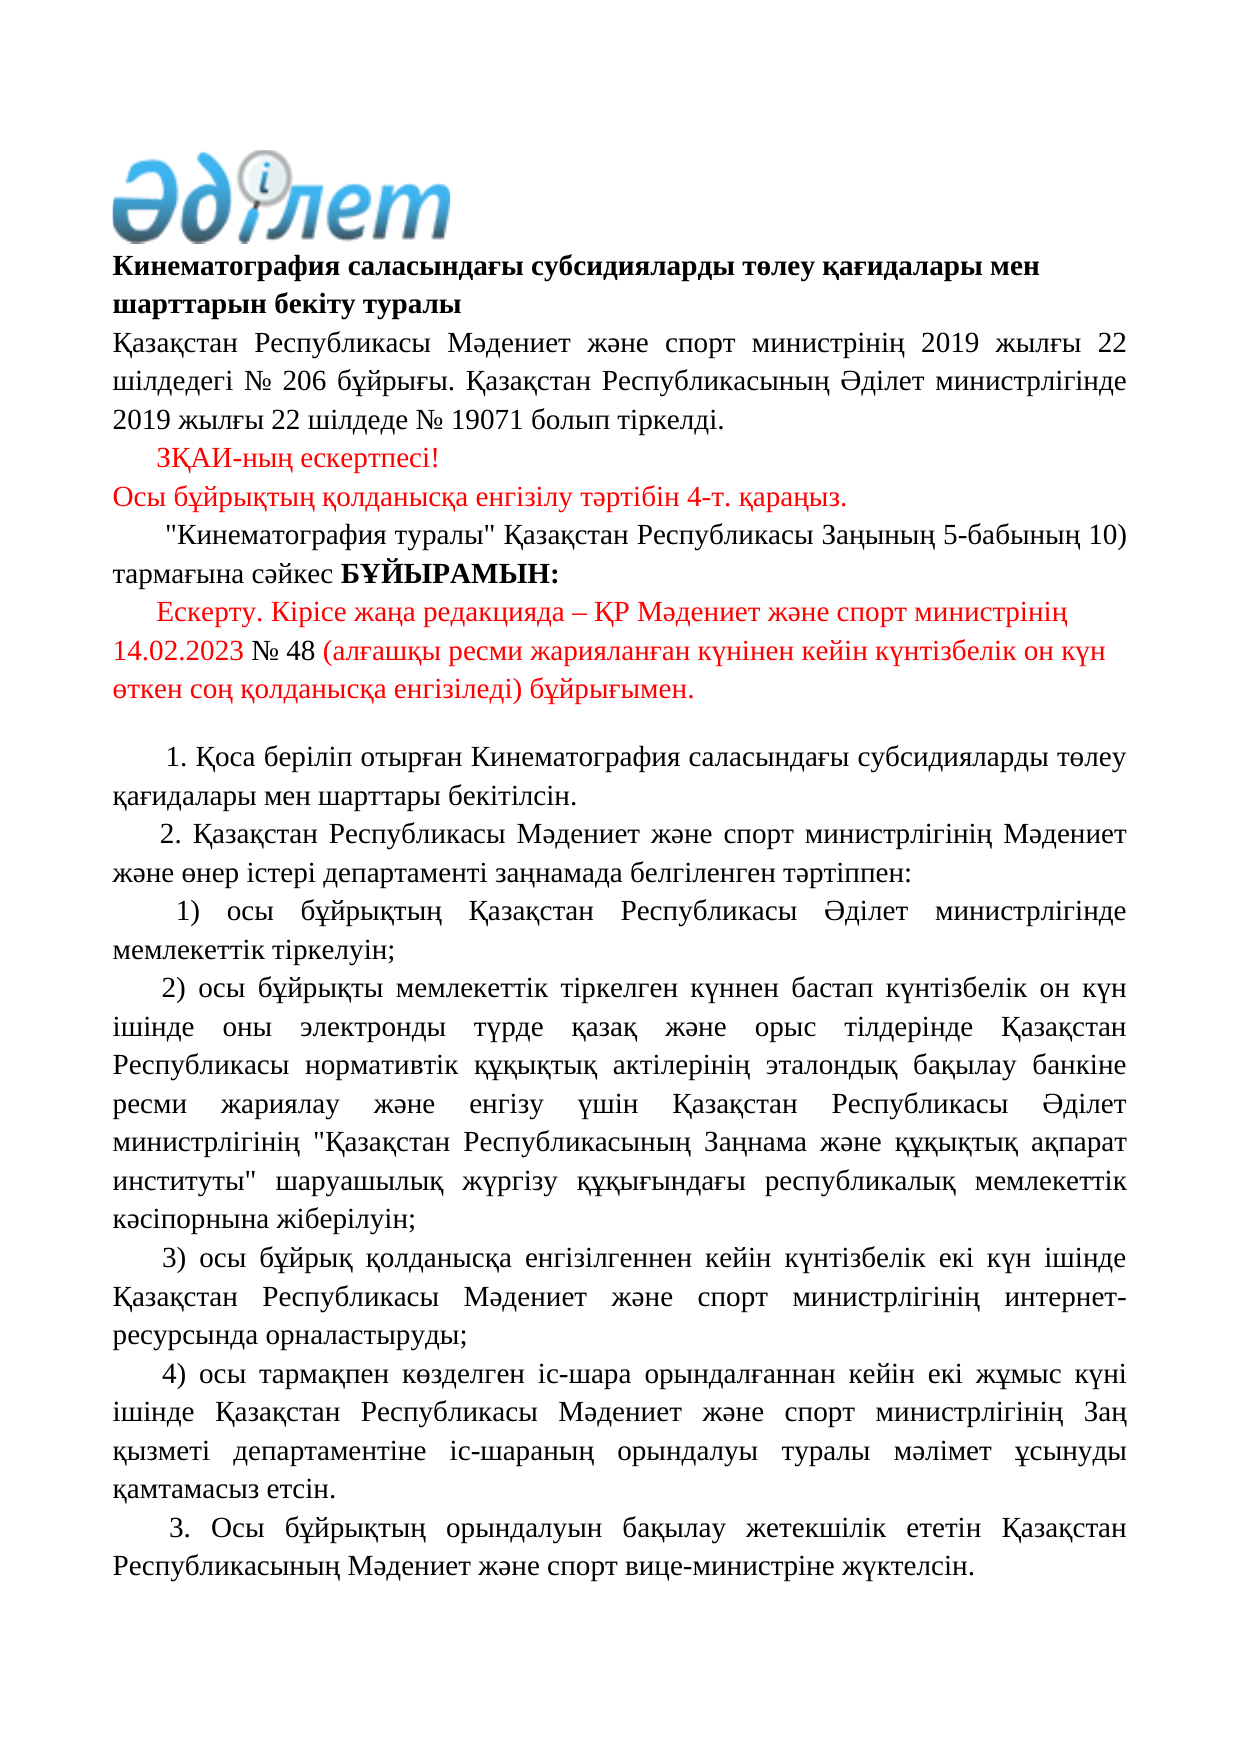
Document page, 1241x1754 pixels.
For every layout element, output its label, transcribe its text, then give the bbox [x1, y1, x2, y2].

text "Кинематография туралы" Қазақстан Республикасы Заңының 5-бабының 10) тармағына сәйкес БҰЙЫРАМЫН: [112, 517, 1128, 589]
text 1) осы бұйрықтың Қазақстан Республикасы Әдiлет министрлiгiнде мемлекеттiк тiркелуін; [112, 893, 1128, 965]
text Қазақстан Республикасы Мәдениет және спорт министрінің 2019 жылғы 22 шілдедегі № 206 бұйрығы. Қазақстан Республикасының Әділет министрлігінде 2019 жылғы 22 шілдеде № 19071 болып тіркелді. [112, 325, 1128, 435]
text 1. Қоса беріліп отырған Кинематография саласындағы субсидияларды төлеу қағидалары мен шарттары бекітілсін. [112, 739, 1128, 811]
text ЗҚАИ-ның ескертпесі! [112, 440, 1128, 474]
text 3. Осы бұйрықтың орындалуын бақылау жетекшілік ететін Қазақстан Республикасының Мәдениет және спорт вице-министріне жүктелсін. [112, 1510, 1128, 1582]
text 4) осы тармақпен көзделген іс-шара орындалғаннан кейін екі жұмыс күні ішінде Қазақстан Республикасы Мәдениет және спорт министрлігінің Заң қызметі департаментіне іс-шараның орындалуы туралы мәлімет ұсынуды қамтамасыз етсін. [112, 1356, 1128, 1505]
text Кинематография саласындағы субсидияларды төлеу қағидалары мен шарттарын бекіту туралы [112, 248, 1128, 320]
picture [112, 150, 451, 244]
text 2. Қазақстан Республикасы Мәдениет және спорт министрлігінің Мәдениет және өнер істері департаменті заңнамада белгіленген тәртіппен: [112, 816, 1128, 888]
text 3) осы бұйрық қолданысқа енгізілгеннен кейін күнтізбелік екі күн ішінде Қазақстан Республикасы Мәдениет және спорт министрлігінің интернет-ресурсында орналастыруды; [112, 1240, 1128, 1351]
text 2) осы бұйрықты мемлекеттік тіркелген күннен бастап күнтізбелік он күн ішінде оны электронды түрде қазақ және орыс тілдерінде Қазақстан Республикасы нормативтік құқықтық актілерінің эталондық бақылау банкіне ресми жариялау және енгізу үшін Қазақстан Республикасы Әділет министрлігінің "Қазақстан Республикасының Заңнама және құқықтық ақпарат институты" шаруашылық жүргізу құқығындағы республикалық мемлекеттік кәсіпорнына жіберілуін; [112, 970, 1128, 1235]
text Осы бұйрықтың қолданысқа енгізілу тәртібін 4-т. қараңыз. [112, 479, 1128, 512]
text Ескерту. Кірісе жаңа редакцияда – ҚР Мәдениет және спорт министрінің 14.02.2023 № 48 (алғашқы ресми жарияланған күнінен кейін күнтізбелік он күн өткен соң қолданысқа енгізіледі) бұйрығымен. [112, 594, 1128, 735]
